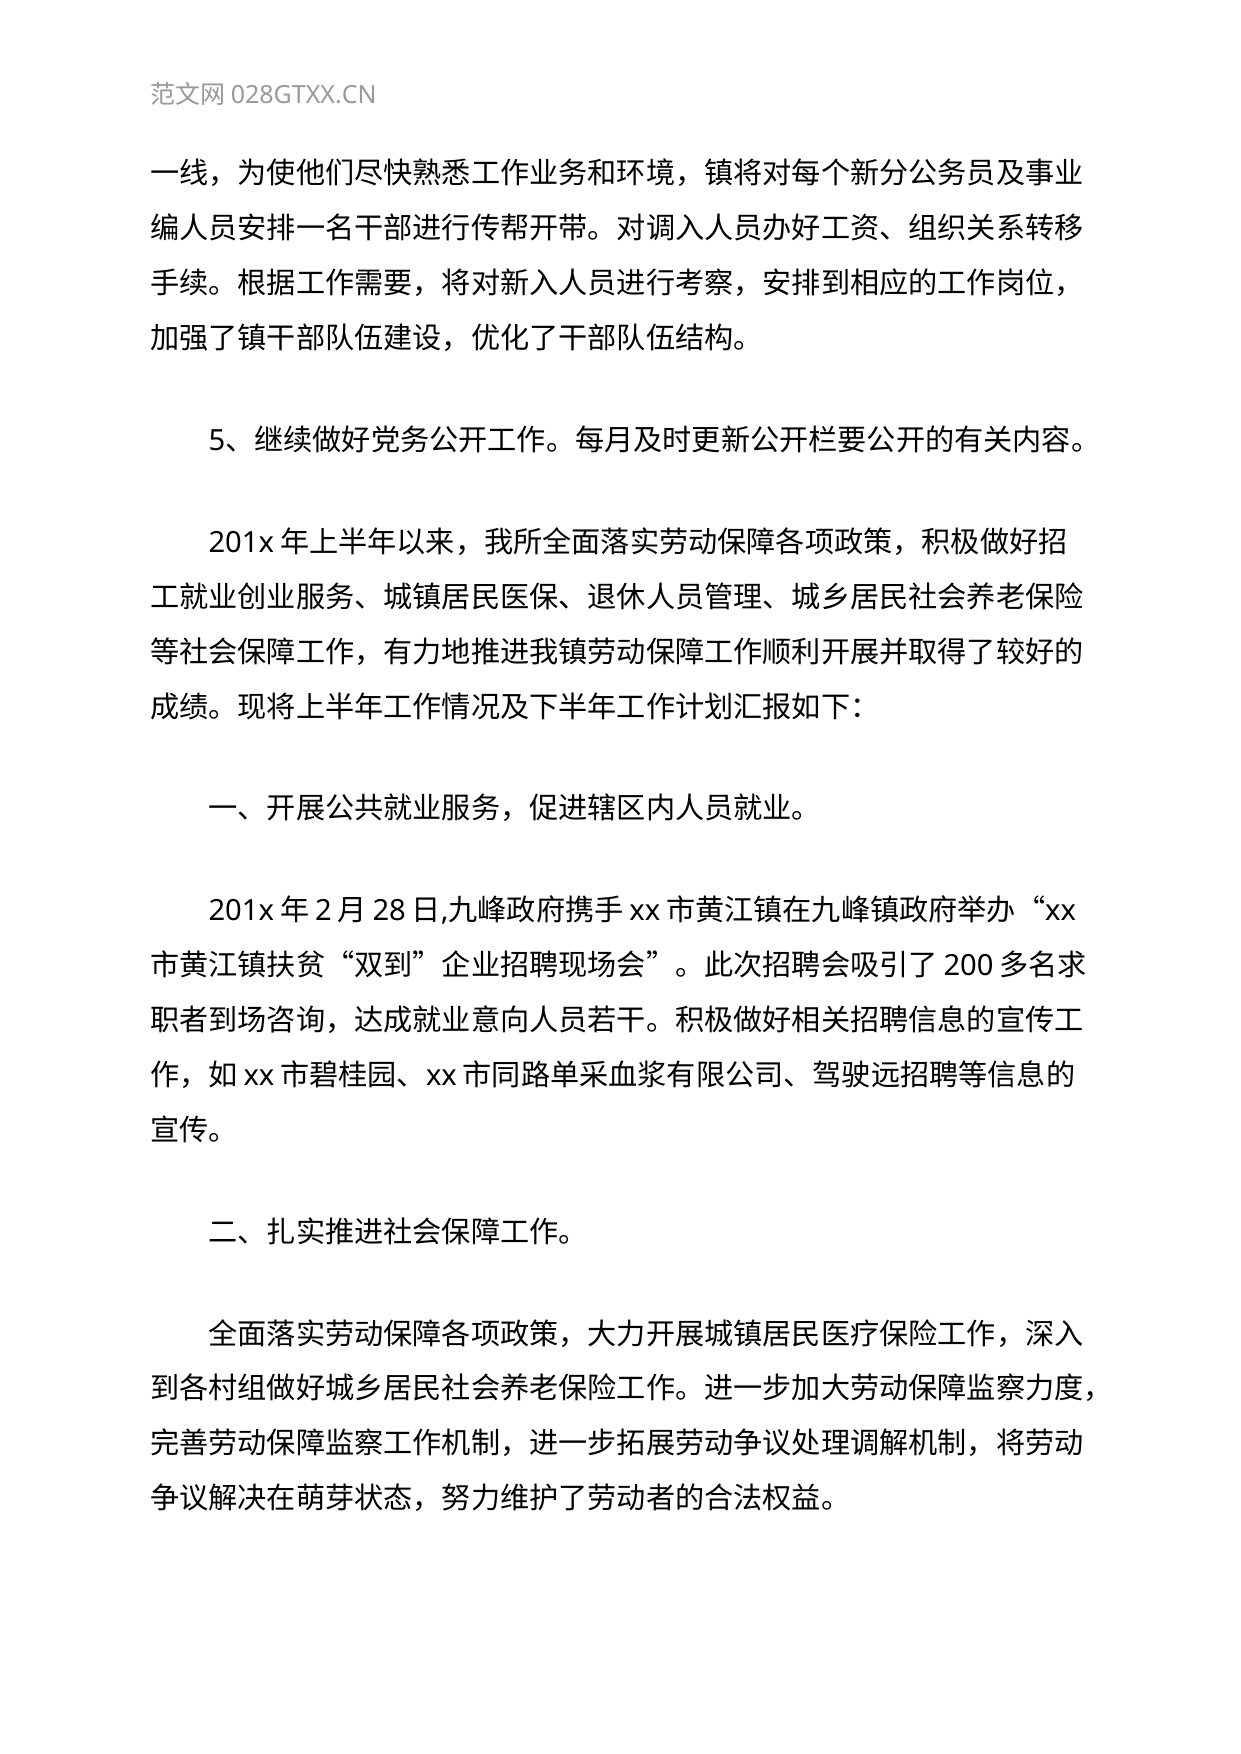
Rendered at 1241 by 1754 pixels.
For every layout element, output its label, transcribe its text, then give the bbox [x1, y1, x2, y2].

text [150, 150, 1090, 357]
text 二、扎实推进社会保障工作。 [150, 1208, 1090, 1251]
text 一、开展公共就业服务，促进辖区内人员就业。 [150, 785, 1090, 827]
text 201x年上半年以来，我所全面落实劳动保障各项政策，积极做好招工就业创业服务、城镇居民医保、退休人员管理、城乡居民社会养老保险等社会保障工作，有力地推进我镇劳动保障工作顺利开展并取得了较好的成绩。现将上半年工作情况及下半年工作计划汇报如下： [150, 518, 1090, 726]
text 201x年2月28日,九峰政府携手xx市黄江镇在九峰镇政府举办“xx市黄江镇扶贫“双到”企业招聘现场会”。此次招聘会吸引了200多名求职者到场咨询，达成就业意向人员若干。积极做好相关招聘信息的宣传工作，如xx市碧桂园、xx市同路单采血浆有限公司、驾驶远招聘等信息的宣传。 [150, 887, 1090, 1149]
text 5、继续做好党务公开工作。每月及时更新公开栏要公开的有关内容。 [150, 416, 1090, 459]
text 全面落实劳动保障各项政策，大力开展城镇居民医疗保险工作，深入到各村组做好城乡居民社会养老保险工作。进一步加大劳动保障监察力度，完善劳动保障监察工作机制，进一步拓展劳动争议处理调解机制，将劳动争议解决在萌芽状态，努力维护了劳动者的合法权益。 [150, 1310, 1090, 1517]
